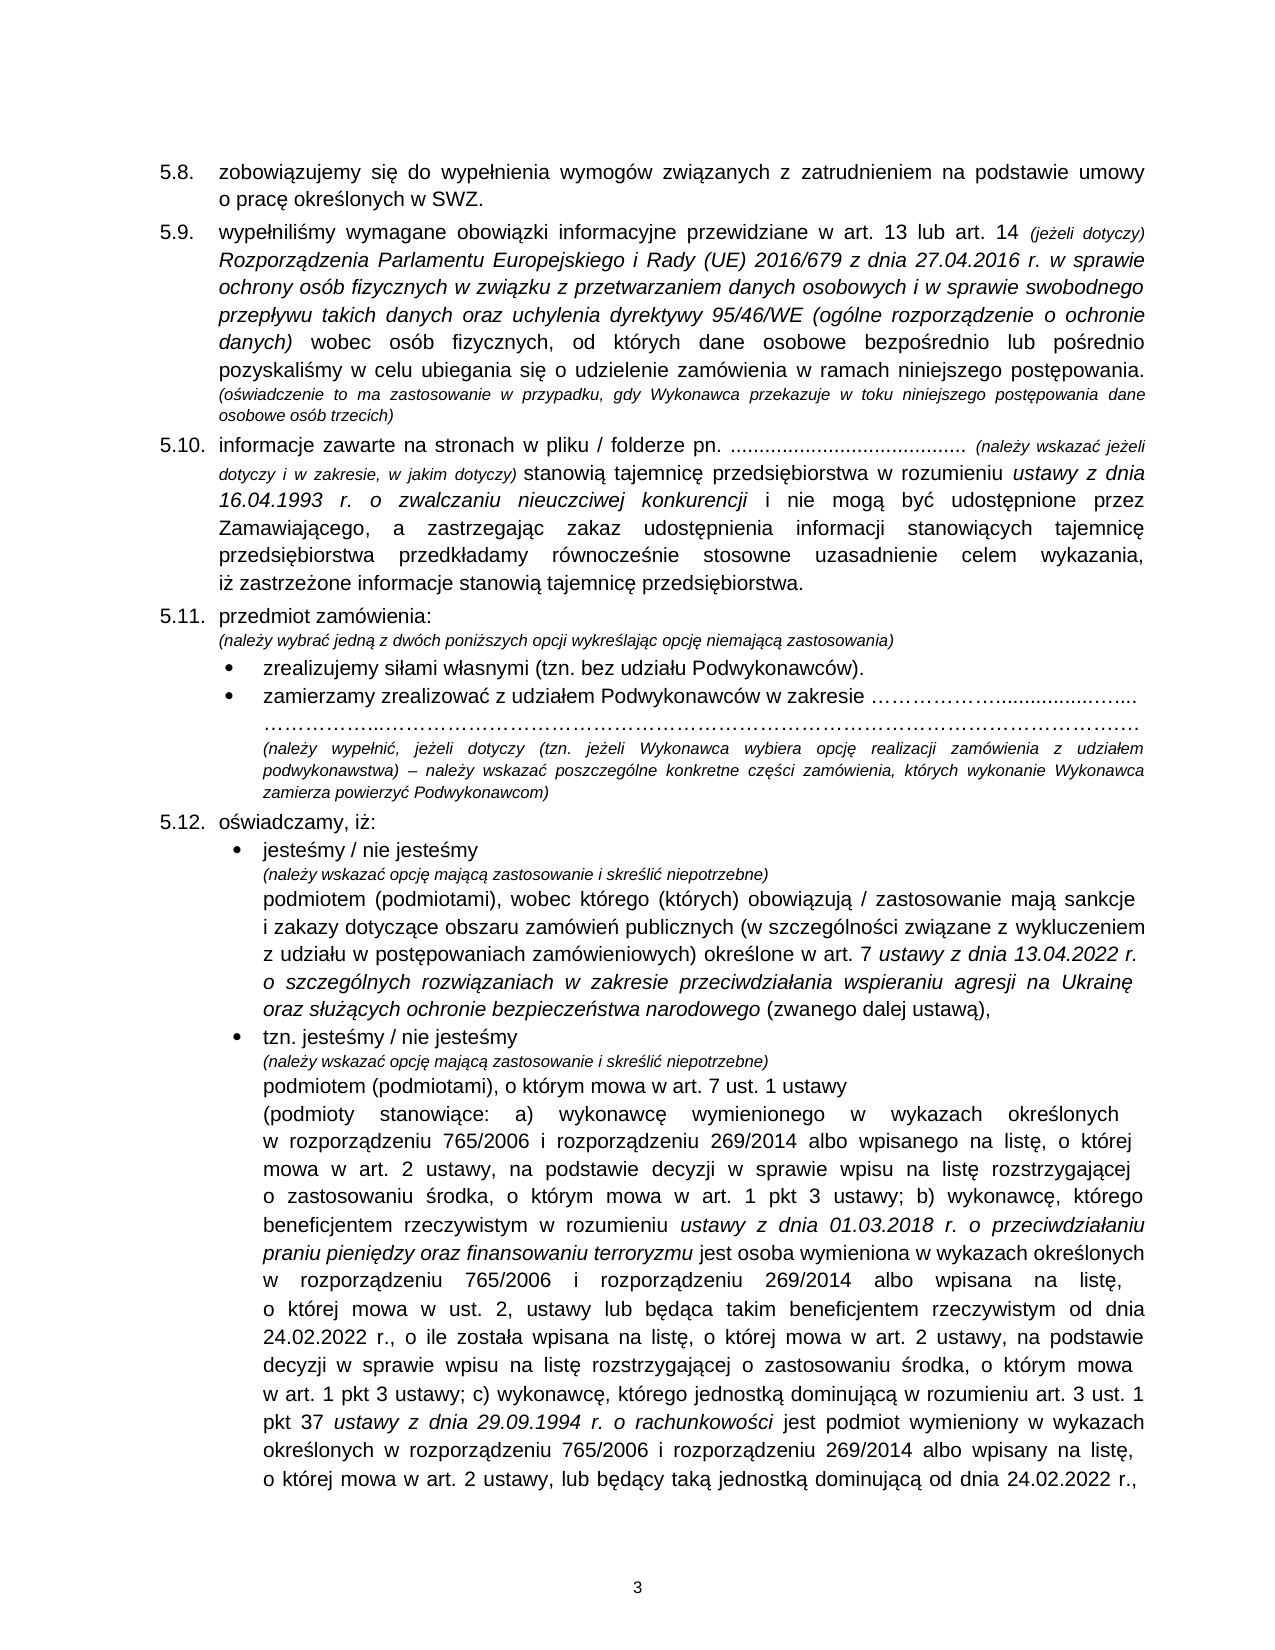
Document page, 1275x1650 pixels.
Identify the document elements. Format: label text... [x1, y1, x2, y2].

list przedmiot zamówienia: [159, 604, 1145, 628]
list zobowiązujemy się do wypełnienia wymogów związanych z zatrudnieniem na podstawie umowy o pracę określonych w SWZ. [159, 159, 1145, 211]
text podmiotem (podmiotami), wobec którego (których) obowiązują / zastosowanie mają sankcje i zakazy dotyczące obszaru zamówień publicznych (w szczególności związane z wykluczeniem z udziału w postępowaniach zamówieniowych) określone w art. 7 ustawy z dnia 13.04.2022 r. o szczególnych rozwiązaniach w zakresie przeciwdziałania wspieraniu agresji na Ukrainę oraz służących ochronie bezpieczeństwa narodowego (zwanego dalej ustawą), [263, 887, 1145, 1021]
list zamierzamy zrealizować z udziałem Podwykonawców w zakresie ……………….................….... [225, 683, 1145, 708]
text (należy wybrać jedną z dwóch poniższych opcji wykreślając opcję niemającą zastosowania) [218, 631, 1145, 650]
text ……………...…………………………………………………………………………………………….… [263, 711, 1145, 735]
list wypełniliśmy wymagane obowiązki informacyjne przewidziane w art. 13 lub art. 14 (jeżeli dotyczy) Rozporządzenia Parlamentu Europejskiego i Rady (UE) 2016/679 z dnia 27.04.2016 r. w sprawie ochrony osób fizycznych w związku z przetwarzaniem danych osobowych i w sprawie swobodnego przepływu takich danych oraz uchylenia dyrektywy 95/46/WE (ogólne rozporządzenie o ochronie danych) wobec osób fizycznych, od których dane osobowe bezpośrednio lub pośrednio pozyskaliśmy w celu ubiegania się o udzielenie zamówienia w ramach niniejszego postępowania. (oświadczenie to ma zastosowanie w przypadku, gdy Wykonawca przekazuje w toku niniejszego postępowania dane osobowe osób trzecich) [159, 220, 1145, 425]
text podmiotem (podmiotami), o którym mowa w art. 7 ust. 1 ustawy [263, 1074, 1145, 1098]
text (należy wskazać opcję mającą zastosowanie i skreślić niepotrzebne) [263, 1052, 1145, 1071]
list informacje zawarte na stronach w pliku / folderze pn. ......................................... (należy wskazać jeżeli dotyczy i w zakresie, w jakim dotyczy) stanowią tajemnicę przedsiębiorstwa w rozumieniu ustawy z dnia 16.04.1993 r. o zwalczaniu nieuczciwej konkurencji i nie mogą być udostępnione przez Zamawiającego, a zastrzegając zakaz udostępnienia informacji stanowiących tajemnicę przedsiębiorstwa przedkładamy równocześnie stosowne uzasadnienie celem wykazania, iż zastrzeżone informacje stanowią tajemnicę przedsiębiorstwa. [159, 433, 1145, 595]
text (należy wskazać opcję mającą zastosowanie i skreślić niepotrzebne) [263, 865, 1145, 884]
list jesteśmy / nie jesteśmy [233, 837, 1145, 862]
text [263, 1102, 1145, 1491]
list zrealizujemy siłami własnymi (tzn. bez udziału Podwykonawców). [225, 656, 1145, 680]
list tzn. jesteśmy / nie jesteśmy [233, 1024, 1145, 1049]
list oświadczamy, iż: [159, 810, 1145, 834]
text (należy wypełnić, jeżeli dotyczy (tzn. jeżeli Wykonawca wybiera opcję realizacji zamówienia z udziałem podwykonawstwa) – należy wskazać poszczególne konkretne części zamówienia, których wykonanie Wykonawca zamierza powierzyć Podwykonawcom) [263, 739, 1145, 802]
